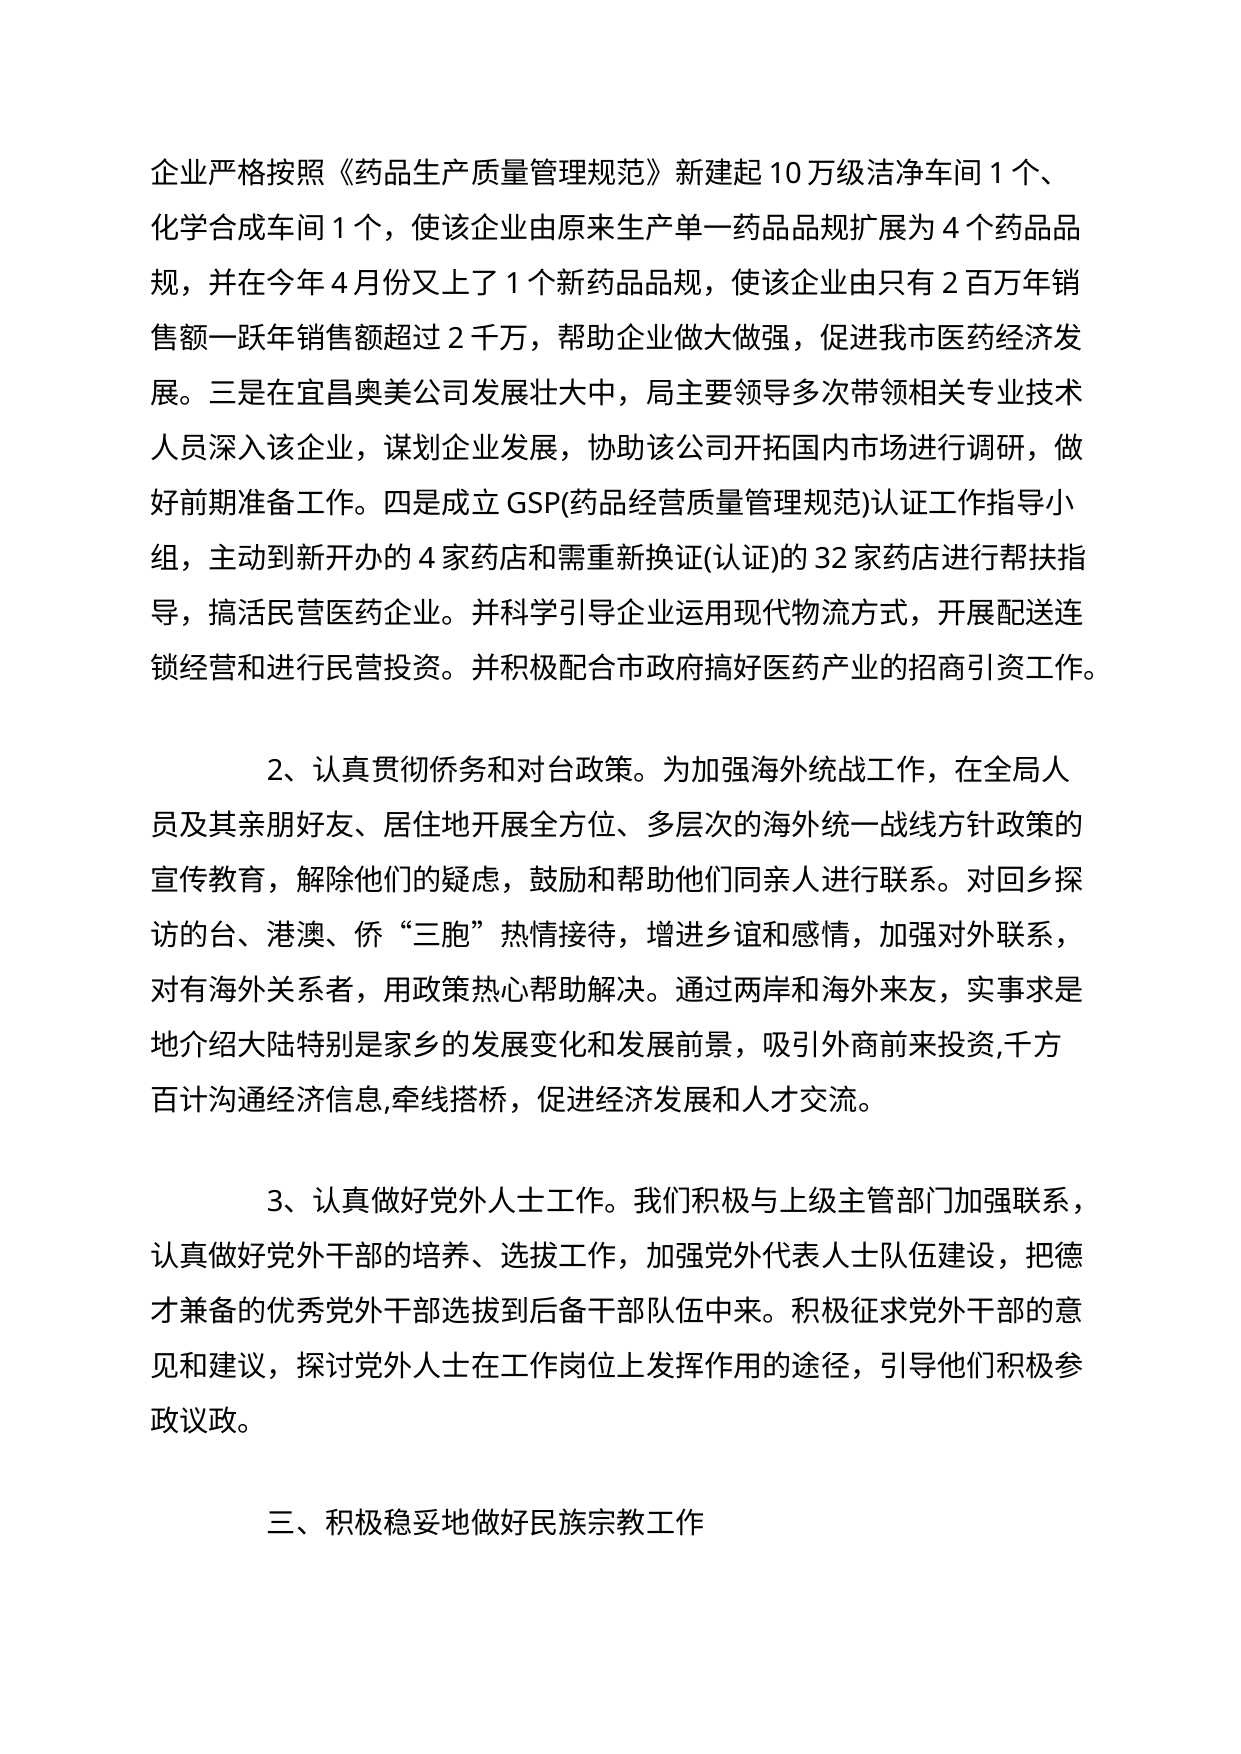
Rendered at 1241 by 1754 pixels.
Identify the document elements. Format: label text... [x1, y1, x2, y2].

text 三、积极稳妥地做好民族宗教工作 [150, 1499, 1090, 1542]
text 2、认真贯彻侨务和对台政策。为加强海外统战工作，在全局人员及其亲朋好友、居住地开展全方位、多层次的海外统一战线方针政策的宣传教育，解除他们的疑虑，鼓励和帮助他们同亲人进行联系。对回乡探访的台、港澳、侨“三胞”热情接待，增进乡谊和感情，加强对外联系，对有海外关系者，用政策热心帮助解决。通过两岸和海外来友，实事求是地介绍大陆特别是家乡的发展变化和发展前景，吸引外商前来投资,千方百计沟通经济信息,牵线搭桥，促进经济发展和人才交流。 [150, 746, 1090, 1118]
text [150, 150, 1090, 687]
text 3、认真做好党外人士工作。我们积极与上级主管部门加强联系，认真做好党外干部的培养、选拔工作，加强党外代表人士队伍建设，把德才兼备的优秀党外干部选拔到后备干部队伍中来。积极征求党外干部的意见和建议，探讨党外人士在工作岗位上发挥作用的途径，引导他们积极参政议政。 [150, 1178, 1090, 1440]
